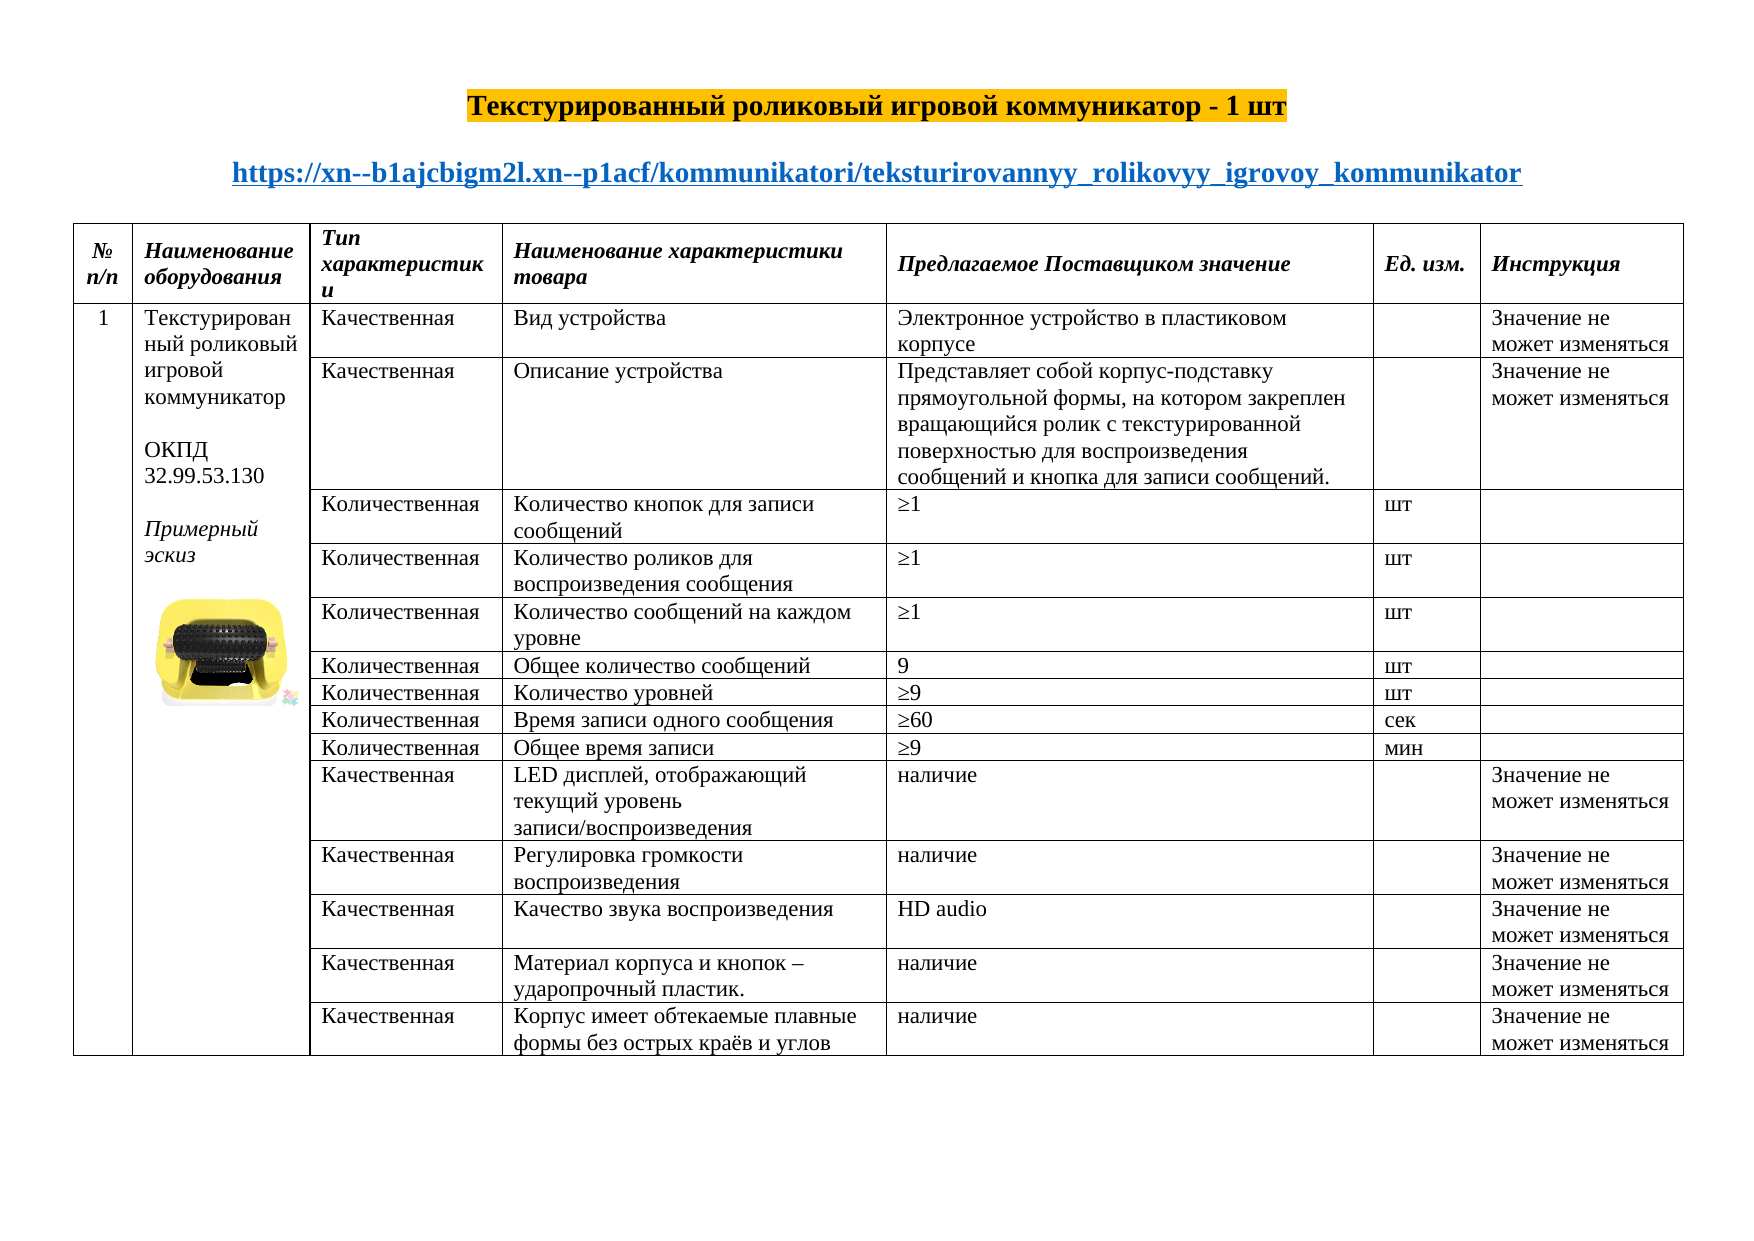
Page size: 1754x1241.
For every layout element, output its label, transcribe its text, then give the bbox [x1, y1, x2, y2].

table_cell шт [1374, 679, 1480, 705]
table_header Тип характеристики [311, 224, 502, 303]
table_cell [1481, 490, 1683, 543]
table_header Наименование характеристики товара [503, 224, 886, 303]
table_cell Количество уровней [503, 679, 886, 705]
picture [144, 593, 299, 706]
table_cell Регулировка громкости воспроизведения [503, 841, 886, 894]
table_cell Количественная [311, 734, 502, 760]
table_cell ≥1 [887, 544, 1373, 597]
table_cell HD audio [887, 895, 1373, 948]
table_cell Качественная [311, 761, 502, 840]
table_cell Вид устройства [503, 304, 886, 357]
text https://xn--b1ajcbigm2l.xn--p1acf/kommunikatori/teksturirovannyy_rolikovyy_igrovoy_kommunikator [118, 156, 1636, 189]
table_cell Общее время записи [503, 734, 886, 760]
table_cell [1374, 358, 1480, 489]
table_cell Качественная [311, 949, 502, 1002]
table_cell 9 [887, 652, 1373, 678]
table_cell Качественная [311, 358, 502, 489]
table_cell наличие [887, 841, 1373, 894]
table_cell шт [1374, 652, 1480, 678]
table_cell ≥60 [887, 706, 1373, 733]
table_cell Описание устройства [503, 358, 886, 489]
table_cell Значение не может изменяться [1481, 895, 1683, 948]
table_cell ≥9 [887, 679, 1373, 705]
table_cell [1374, 949, 1480, 1002]
table_cell наличие [887, 761, 1373, 840]
table_cell Корпус имеет обтекаемые плавные формы без острых краёв и углов [503, 1003, 886, 1055]
text Текстурированный роликовый игровой коммуникатор - 1 шт [118, 88, 1636, 122]
table_cell Общее количество сообщений [503, 652, 886, 678]
table_cell Значение не может изменяться [1481, 761, 1683, 840]
table_header Ед. изм. [1374, 224, 1480, 303]
table_cell [1374, 304, 1480, 357]
table_cell [1481, 679, 1683, 705]
table_cell Текстурированный роликовый игровой коммуникатор ОКПД 32.99.53.130 Примерный эскиз [133, 304, 309, 1055]
table_cell наличие [887, 1003, 1373, 1055]
table_cell Количество кнопок для записи сообщений [503, 490, 886, 543]
table_cell Количество роликов для воспроизведения сообщения [503, 544, 886, 597]
table_cell ≥9 [887, 734, 1373, 760]
table_cell Количественная [311, 706, 502, 733]
table_cell [1374, 1003, 1480, 1055]
table_cell [1481, 706, 1683, 733]
table_cell Качественная [311, 841, 502, 894]
table_cell шт [1374, 544, 1480, 597]
table_cell Количество сообщений на каждом уровне [503, 598, 886, 651]
table_cell Значение не может изменяться [1481, 949, 1683, 1002]
table_cell 1 [74, 304, 132, 1055]
table_header № п/п [74, 224, 132, 303]
table_cell сек [1374, 706, 1480, 733]
table_cell шт [1374, 490, 1480, 543]
table_cell Количественная [311, 598, 502, 651]
table_cell Качественная [311, 895, 502, 948]
table_cell [1481, 598, 1683, 651]
table_cell Количественная [311, 544, 502, 597]
table_cell [1374, 841, 1480, 894]
table_cell Значение не может изменяться [1481, 841, 1683, 894]
table_cell Качественная [311, 1003, 502, 1055]
table_cell Количественная [311, 679, 502, 705]
table_cell мин [1374, 734, 1480, 760]
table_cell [1481, 1003, 1683, 1055]
table_cell ≥1 [887, 490, 1373, 543]
table_cell [1481, 734, 1683, 760]
table_cell [1374, 761, 1480, 840]
table_cell LED дисплей, отображающий текущий уровень записи/воспроизведения [503, 761, 886, 840]
table_cell Представляет собой корпус-подставку прямоугольной формы, на котором закреплен вращающийся ролик с текстурированной поверхностью для воспроизведения сообщений и кнопка для записи сообщений. [887, 358, 1373, 489]
table_header Наименование оборудования [133, 224, 309, 303]
table_cell Значение не может изменяться [1481, 304, 1683, 357]
table_cell шт [1374, 598, 1480, 651]
table_cell Электронное устройство в пластиковом корпусе [887, 304, 1373, 357]
table_cell Значение не может изменяться [1481, 358, 1683, 489]
table_cell Количественная [311, 652, 502, 678]
table_cell [1481, 544, 1683, 597]
table_cell [1374, 895, 1480, 948]
table_cell Количественная [311, 490, 502, 543]
table_cell наличие [887, 949, 1373, 1002]
table_cell ≥1 [887, 598, 1373, 651]
table_header Предлагаемое Поставщиком значение [887, 224, 1373, 303]
table_cell Материал корпуса и кнопок – ударопрочный пластик. [503, 949, 886, 1002]
table_cell Время записи одного сообщения [503, 706, 886, 733]
table_header Инструкция [1481, 224, 1683, 303]
table_cell Качество звука воспроизведения [503, 895, 886, 948]
table_cell Качественная [311, 304, 502, 357]
table_cell [1481, 652, 1683, 678]
